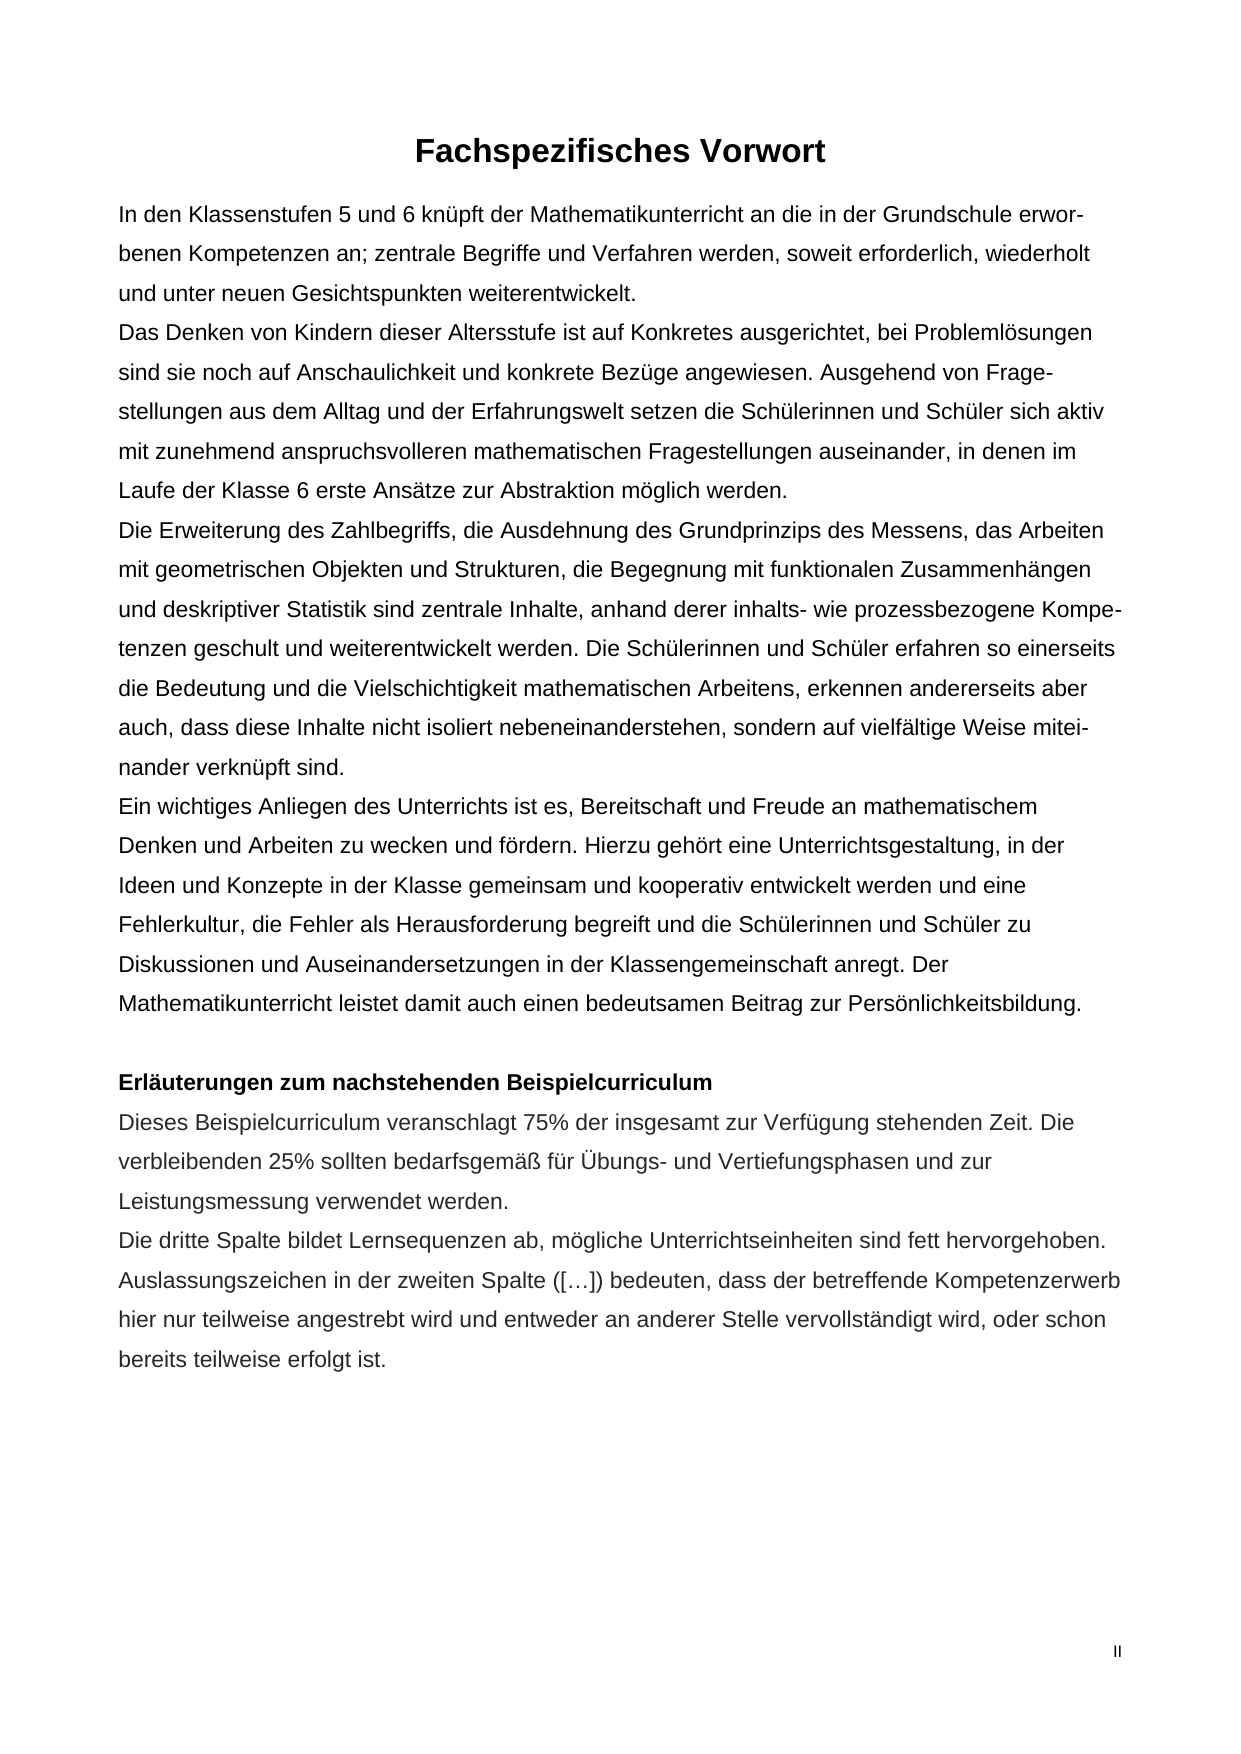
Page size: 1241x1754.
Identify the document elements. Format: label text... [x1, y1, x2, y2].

text Die dritte Spalte bildet Lernsequenzen ab, mögliche Unterrichtseinheiten sind fett hervorgehoben. [118, 1227, 1122, 1253]
text Fachspezifisches Vorwort [118, 131, 1122, 169]
text In den Klassenstufen 5 und 6 knüpft der Mathematikunterricht an die in der Grundschule erworbenen Kompetenzen an; zentrale Begriffe und Verfahren werden, soweit erforderlich, wiederholt und unter neuen Gesichtspunkten weiterentwickelt. Das Denken von Kindern dieser Altersstufe ist auf Konkretes ausgerichtet, bei Problemlösungen sind sie noch auf Anschaulichkeit und konkrete Bezüge angewiesen. Ausgehend von Fragestellungen aus dem Alltag und der Erfahrungswelt setzen die Schülerinnen und Schüler sich aktiv mit zunehmend anspruchsvolleren mathematischen Fragestellungen auseinander, in denen im Laufe der Klasse 6 erste Ansätze zur Abstraktion möglich werden. Die Erweiterung des Zahlbegriffs, die Ausdehnung des Grundprinzips des Messens, das Arbeiten mit geometrischen Objekten und Strukturen, die Begegnung mit funktionalen Zusammenhängen und deskriptiver Statistik sind zentrale Inhalte, anhand derer inhalts- wie prozessbezogene Kompetenzen geschult und weiterentwickelt werden. Die Schülerinnen und Schüler erfahren so einerseits die Bedeutung und die Vielschichtigkeit mathematischen Arbeitens, erkennen andererseits aber auch, dass diese Inhalte nicht isoliert nebeneinanderstehen, sondern auf vielfältige Weise miteinander verknüpft sind. Ein wichtiges Anliegen des Unterrichts ist es, Bereitschaft und Freude an mathematischem Denken und Arbeiten zu wecken und fördern. Hierzu gehört eine Unterrichtsgestaltung, in der Ideen und Konzepte in der Klasse gemeinsam und kooperativ entwickelt werden und eine Fehlerkultur, die Fehler als Herausforderung begreift und die Schülerinnen und Schüler zu Diskussionen und Auseinandersetzungen in der Klassengemeinschaft anregt. Der Mathematikunterricht leistet damit auch einen bedeutsamen Beitrag zur Persönlichkeitsbildung. [118, 201, 1122, 1017]
text Auslassungszeichen in der zweiten Spalte ([…]) bedeuten, dass der betreffende Kompetenzerwerb hier nur teilweise angestrebt wird und entweder an anderer Stelle vervollständigt wird, oder schon bereits teilweise erfolgt ist. [118, 1267, 1122, 1372]
text Dieses Beispielcurriculum veranschlagt 75% der insgesamt zur Verfügung stehenden Zeit. Die verbleibenden 25% sollten bedarfsgemäß für Übungs- und Vertiefungsphasen und zur Leistungsmessung verwendet werden. [118, 1109, 1122, 1214]
text Erläuterungen zum nachstehenden Beispielcurriculum [118, 1069, 1122, 1096]
